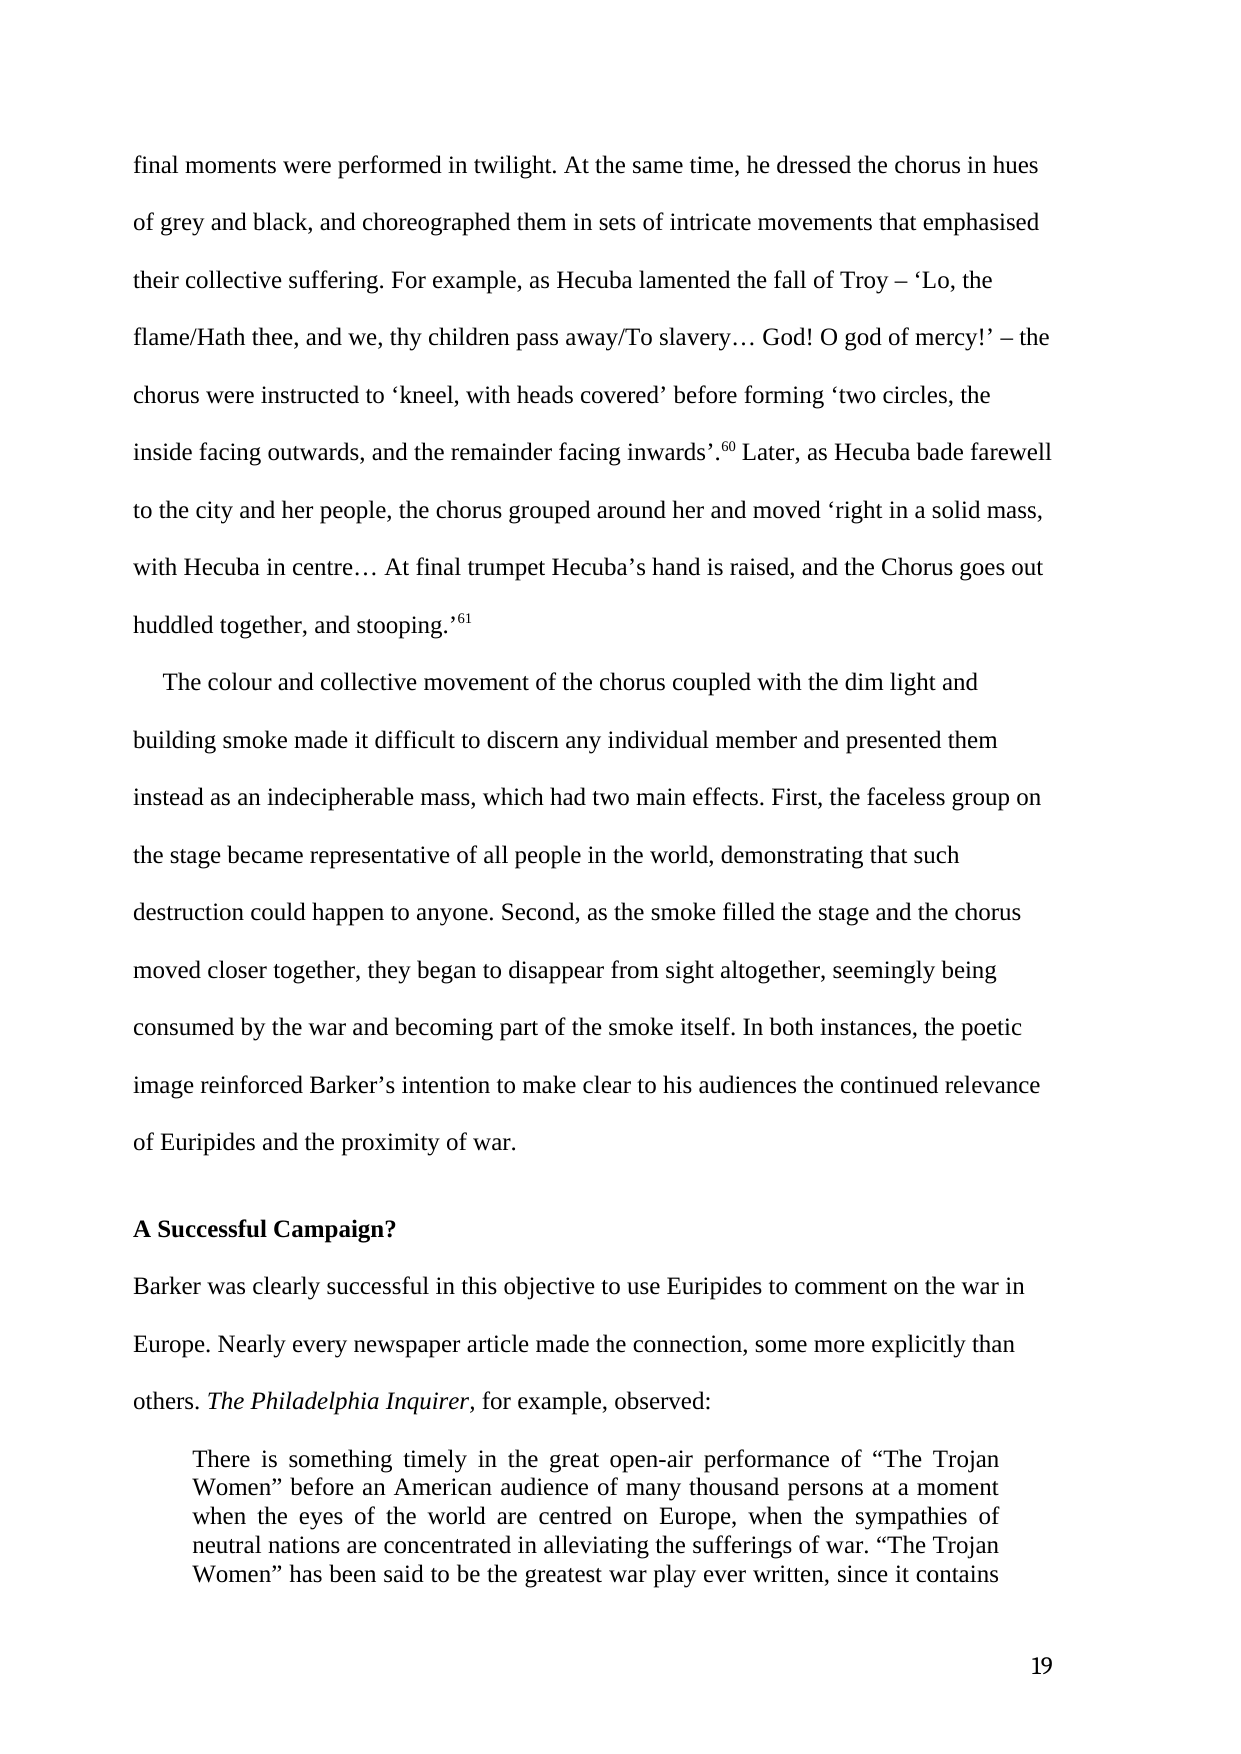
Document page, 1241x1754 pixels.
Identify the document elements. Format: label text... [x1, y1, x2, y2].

text The colour and collective movement of the chorus coupled with the dim light and building smoke made it difficult to discern any individual member and presented them instead as an indecipherable mass, which had two main effects. First, the faceless group on the stage became representative of all people in the world, demonstrating that such destruction could happen to anyone. Second, as the smoke filled the stage and the chorus moved closer together, they began to disappear from sight altogether, seemingly being consumed by the war and becoming part of the smoke itself. In both instances, the poetic image reinforced Barker’s intention to make clear to his audiences the continued relevance of Euripides and the proximity of war. [133, 667, 1053, 1156]
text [192, 1444, 1000, 1587]
text Barker was clearly successful in this objective to use Euripides to comment on the war in Europe. Nearly every newspaper article made the connection, some more explicitly than others. The Philadelphia Inquirer, for example, observed: [133, 1271, 1053, 1415]
text A Successful Campaign? [133, 1214, 1053, 1242]
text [133, 150, 1053, 639]
